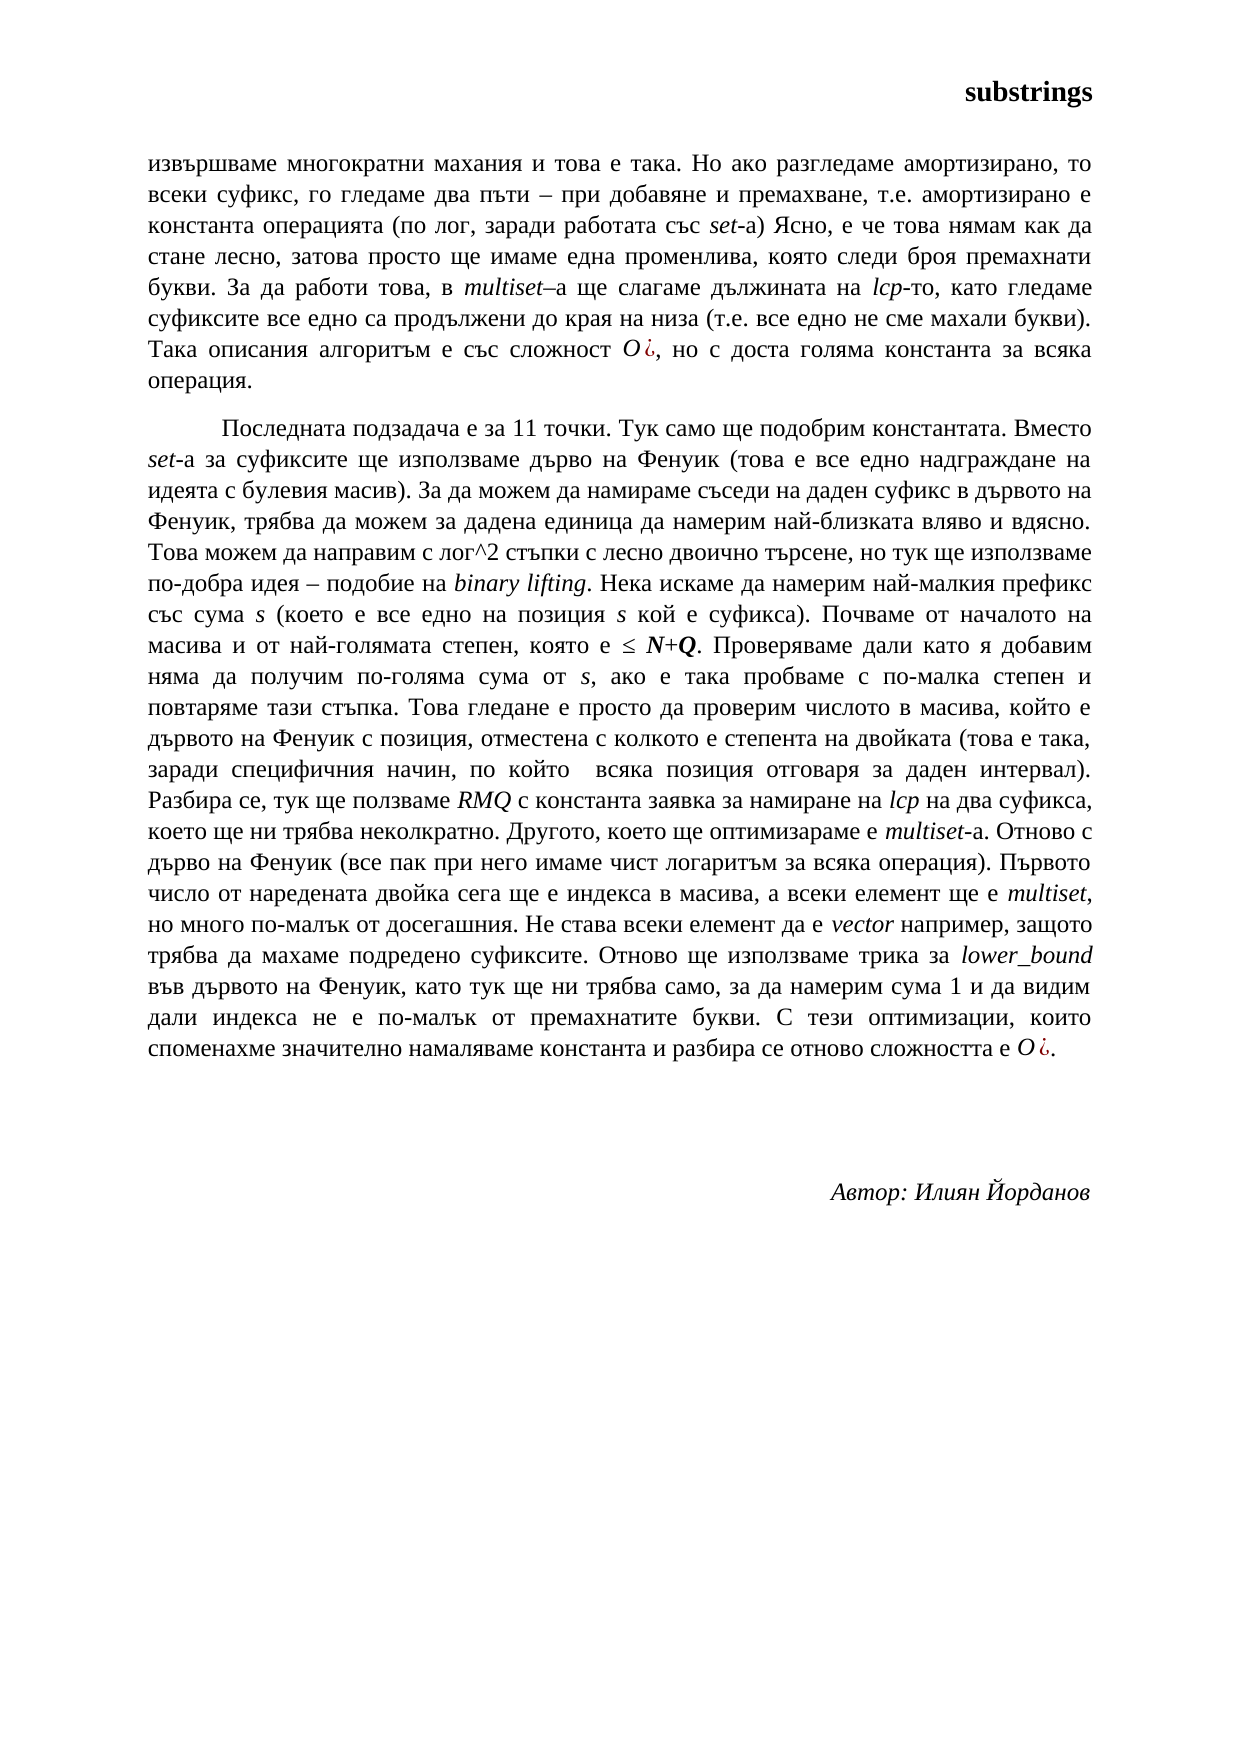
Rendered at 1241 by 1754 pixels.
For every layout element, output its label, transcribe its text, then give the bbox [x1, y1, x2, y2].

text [148, 148, 1093, 394]
text Автор: Илиян Йорданов [148, 1177, 1093, 1205]
text Последната подзадача е за 11 точки. Тук само ще подобрим константата. Вместо set-а за суфиксите ще използваме дърво на Фенуик (това е все едно надграждане на идеята с булевия масив). За да можем да намираме съседи на даден суфикс в дървото на Фенуик, трябва да можем за дадена единица да намерим най-близката вляво и вдясно. Това можем да направим с лог^2 стъпки с лесно двоично търсене, но тук ще използваме по-добра идея – подобие на binary lifting. Нека искаме да намерим най-малкия префикс със сума s (което е все едно на позиция s кой е суфикса). Почваме от началото на масива и от най-голямата степен, която е ≤ N+Q. Проверяваме дали като я добавим няма да получим по-голяма сума от s, ако е така пробваме с по-малка степен и повтаряме тази стъпка. Това гледане е просто да проверим числото в масива, който е дървото на Фенуик с позиция, отместена с колкото е степента на двойката (това е така, заради специфичния начин, по който всяка позиция отговаря за даден интервал). Разбира се, тук ще ползваме RMQ с константа заявка за намиране на lcp на два суфикса, което ще ни трябва неколкратно. Другото, което ще оптимизараме е multiset-а. Отново с дърво на Фенуик (все пак при него имаме чист логаритъм за всяка операция). Първото число от наредената двойка сега ще е индекса в масива, а всеки елемент ще е multiset, но много по-малък от досегашния. Не става всеки елемент да е vector например, защото трябва да махаме подредено суфиксите. Отново ще използваме трика за lower_bound във дървото на Фенуик, като тук ще ни трябва само, за да намерим сума 1 и да видим дали индекса не е по-малък от премахнатите букви. С тези оптимизации, които споменахме значително намаляваме константа и разбира се отново сложността е . [148, 413, 1093, 1062]
